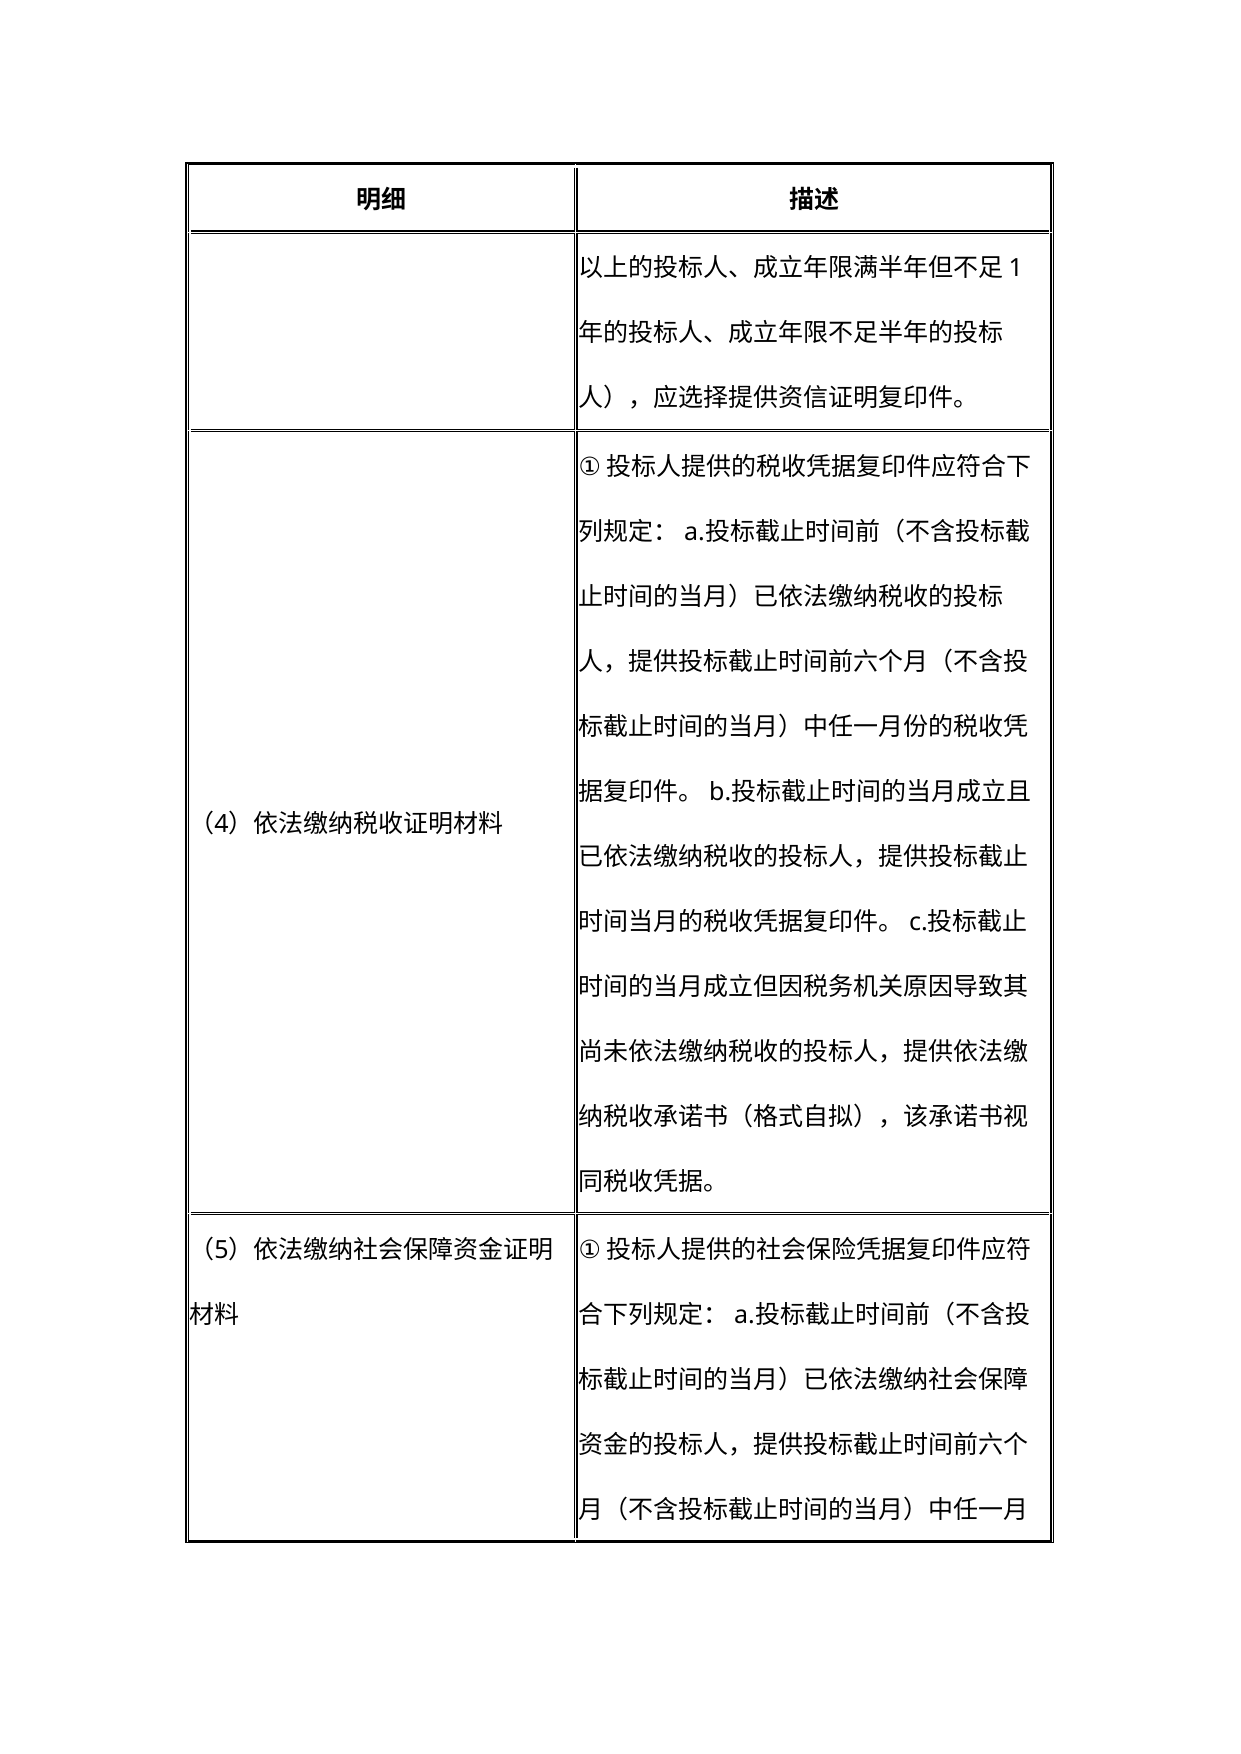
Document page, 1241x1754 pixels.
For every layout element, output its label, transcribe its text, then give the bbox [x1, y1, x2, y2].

table_header 明细 [189, 164, 576, 230]
table_cell （4）依法缴纳税收证明材料 [189, 429, 574, 1212]
table_cell （5）依法缴纳社会保障资金证明材料 [187, 1212, 576, 1540]
table_header 描述 [576, 165, 1050, 230]
table_cell （3）提供财务状况报告（财务报告、或资信证明） [189, 230, 574, 428]
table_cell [576, 1212, 1052, 1540]
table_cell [578, 230, 1051, 428]
table_cell ①投标人提供的税收凭据复印件应符合下列规定： a.投标截止时间前（不含投标截止时间的当月）已依法缴纳税收的投标人，提供投标截止时间前六个月（不含投标截止时间的当月）中任一月份的税收凭据复印件。 b.投标截止时间的当月成立且已依法缴纳税收的投标人，提供投标截止时间当月的税收凭据复印件。 c.投标截止时间的当月成立但因税务机关原因导致其尚未依法缴纳税收的投标人，提供依法缴纳税收承诺书（格式自拟），该承诺书视同税收凭据。 [578, 429, 1051, 1212]
